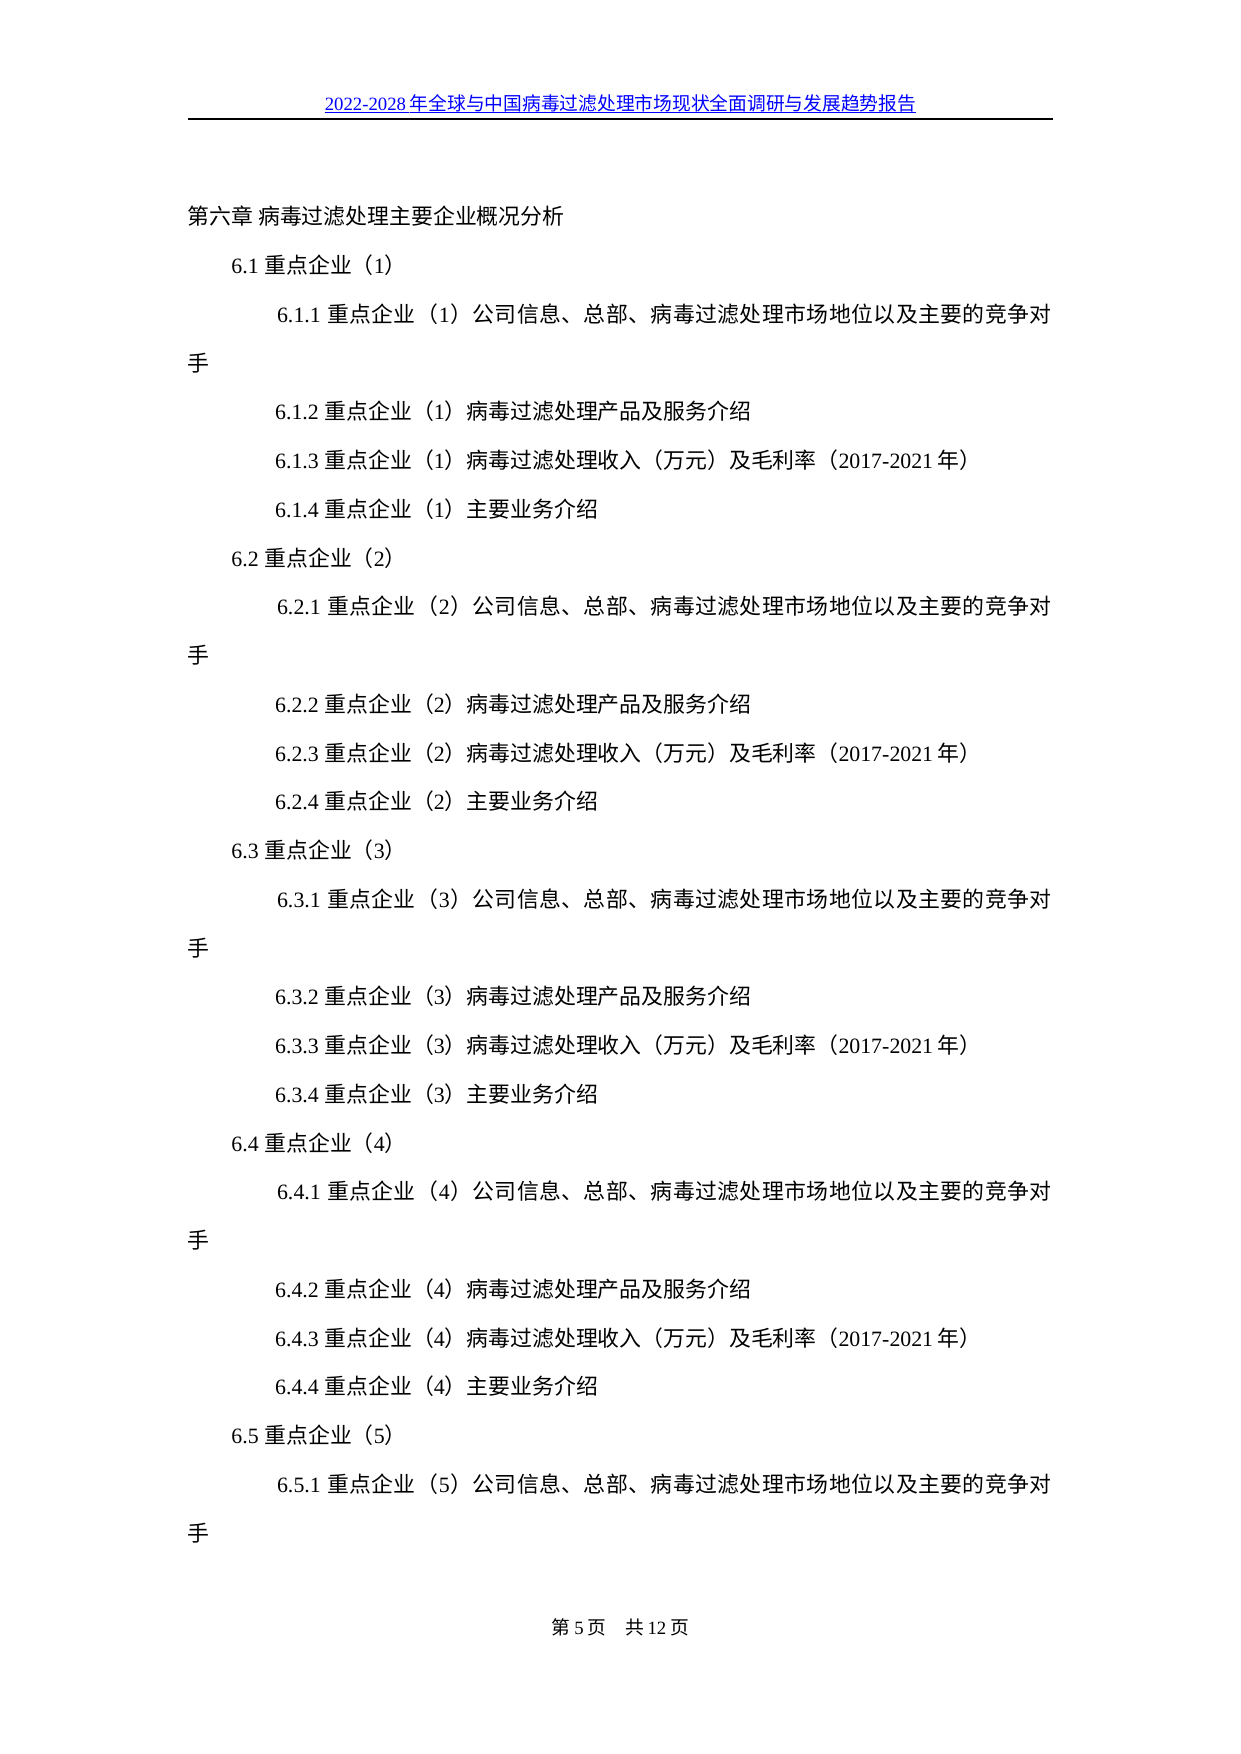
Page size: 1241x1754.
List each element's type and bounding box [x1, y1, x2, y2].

text [187, 150, 1053, 1548]
